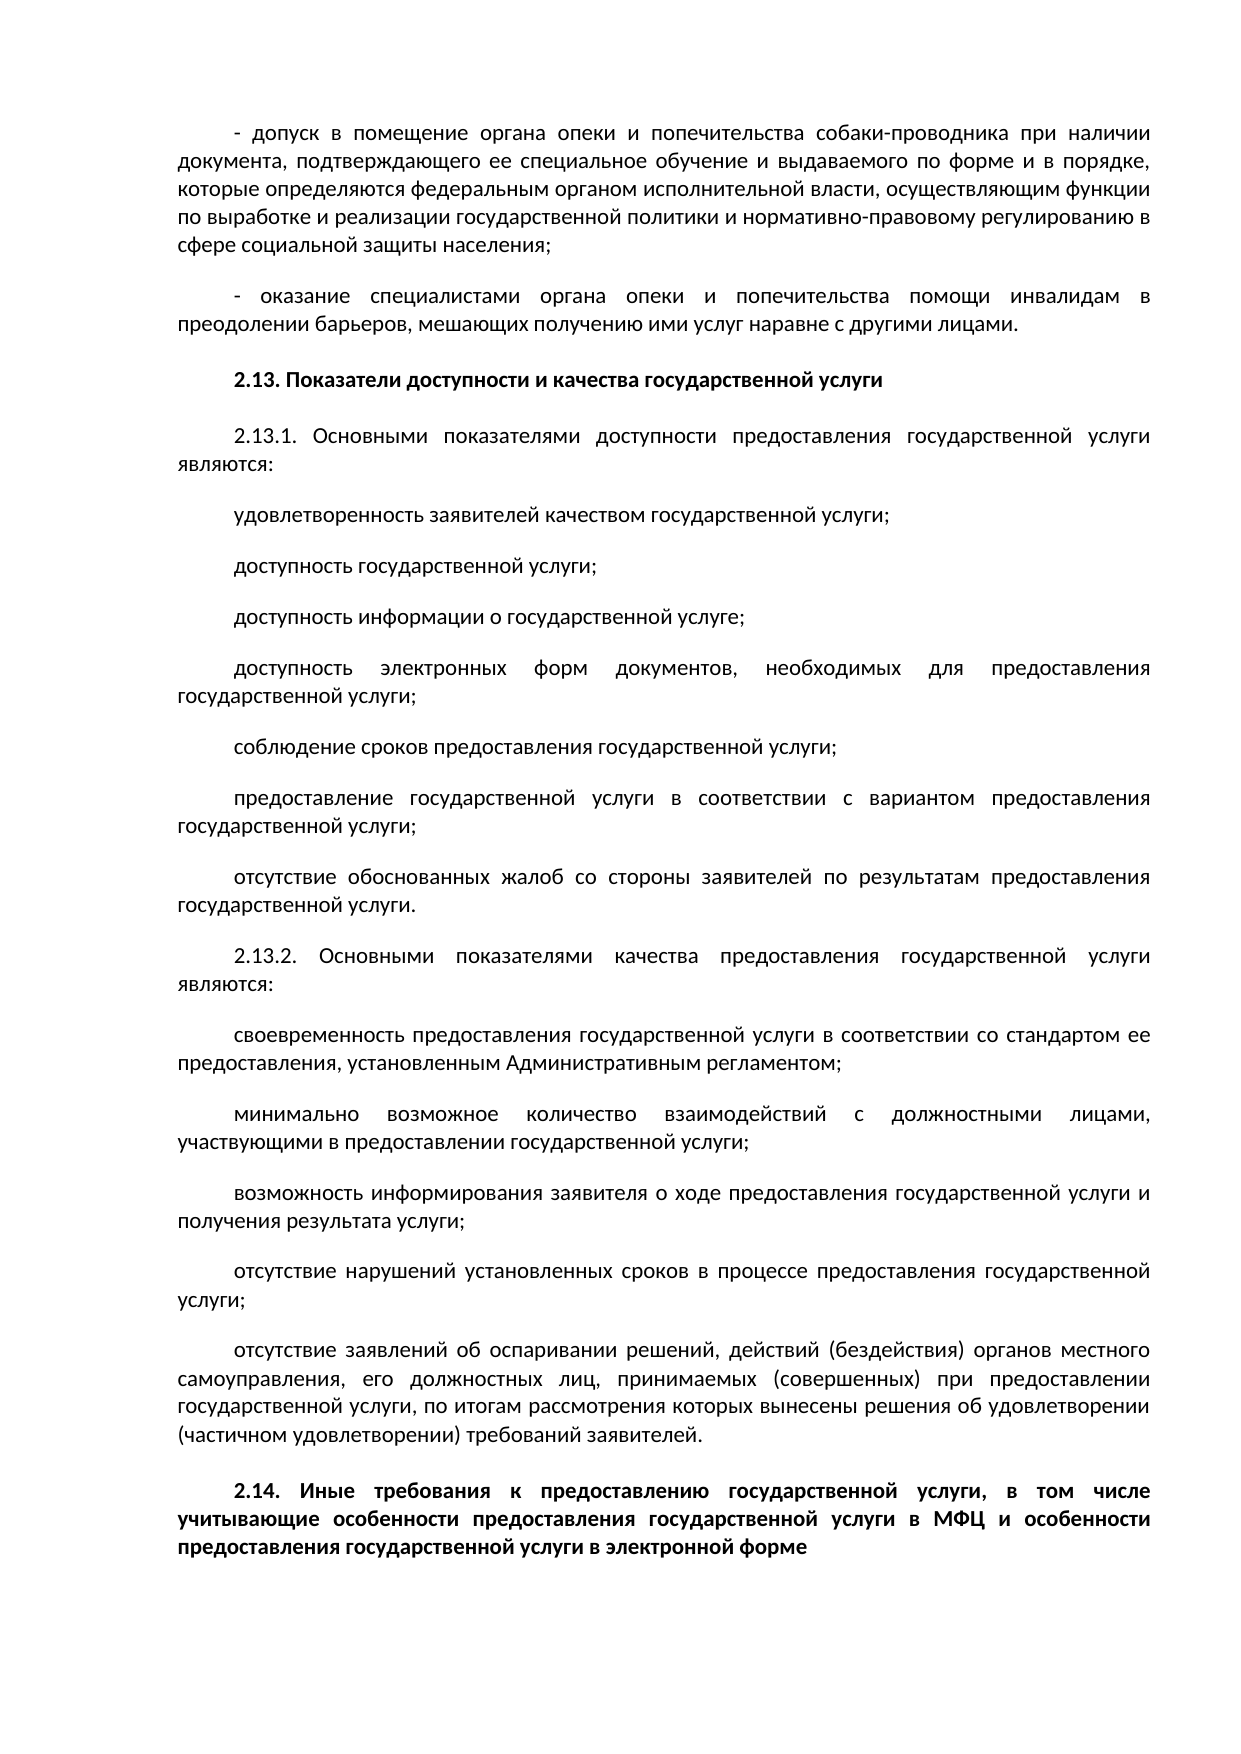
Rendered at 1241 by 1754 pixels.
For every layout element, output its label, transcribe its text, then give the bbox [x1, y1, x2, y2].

title 2.14. Иные требования к предоставлению государственной услуги, в том числе учитывающие особенности предоставления государственной услуги в МФЦ и особенности предоставления государственной услуги в электронной форме [177, 1476, 1152, 1560]
text своевременность предоставления государственной услуги в соответствии со стандартом ее предоставления, установленным Административным регламентом; [177, 1020, 1152, 1076]
text минимально возможное количество взаимодействий с должностными лицами, участвующими в предоставлении государственной услуги; [177, 1099, 1152, 1155]
text 2.13.2. Основными показателями качества предоставления государственной услуги являются: [177, 941, 1152, 997]
text доступность государственной услуги; [177, 551, 1152, 579]
text доступность информации о государственной услуге; [177, 602, 1152, 630]
text - оказание специалистами органа опеки и попечительства помощи инвалидам в преодолении барьеров, мешающих получению ими услуг наравне с другими лицами. [177, 281, 1152, 337]
text удовлетворенность заявителей качеством государственной услуги; [177, 500, 1152, 528]
text - допуск в помещение органа опеки и попечительства собаки-проводника при наличии документа, подтверждающего ее специальное обучение и выдаваемого по форме и в порядке, которые определяются федеральным органом исполнительной власти, осуществляющим функции по выработке и реализации государственной политики и нормативно-правовому регулированию в сфере социальной защиты населения; [177, 118, 1152, 258]
text отсутствие нарушений установленных сроков в процессе предоставления государственной услуги; [177, 1257, 1152, 1313]
text отсутствие обоснованных жалоб со стороны заявителей по результатам предоставления государственной услуги. [177, 862, 1152, 918]
text 2.13.1. Основными показателями доступности предоставления государственной услуги являются: [177, 421, 1152, 477]
title 2.13. Показатели доступности и качества государственной услуги [177, 365, 1152, 393]
text отсутствие заявлений об оспаривании решений, действий (бездействия) органов местного самоуправления, его должностных лиц, принимаемых (совершенных) при предоставлении государственной услуги, по итогам рассмотрения которых вынесены решения об удовлетворении (частичном удовлетворении) требований заявителей. [177, 1336, 1152, 1448]
text возможность информирования заявителя о ходе предоставления государственной услуги и получения результата услуги; [177, 1178, 1152, 1234]
text предоставление государственной услуги в соответствии с вариантом предоставления государственной услуги; [177, 783, 1152, 839]
text соблюдение сроков предоставления государственной услуги; [177, 732, 1152, 760]
text доступность электронных форм документов, необходимых для предоставления государственной услуги; [177, 653, 1152, 709]
